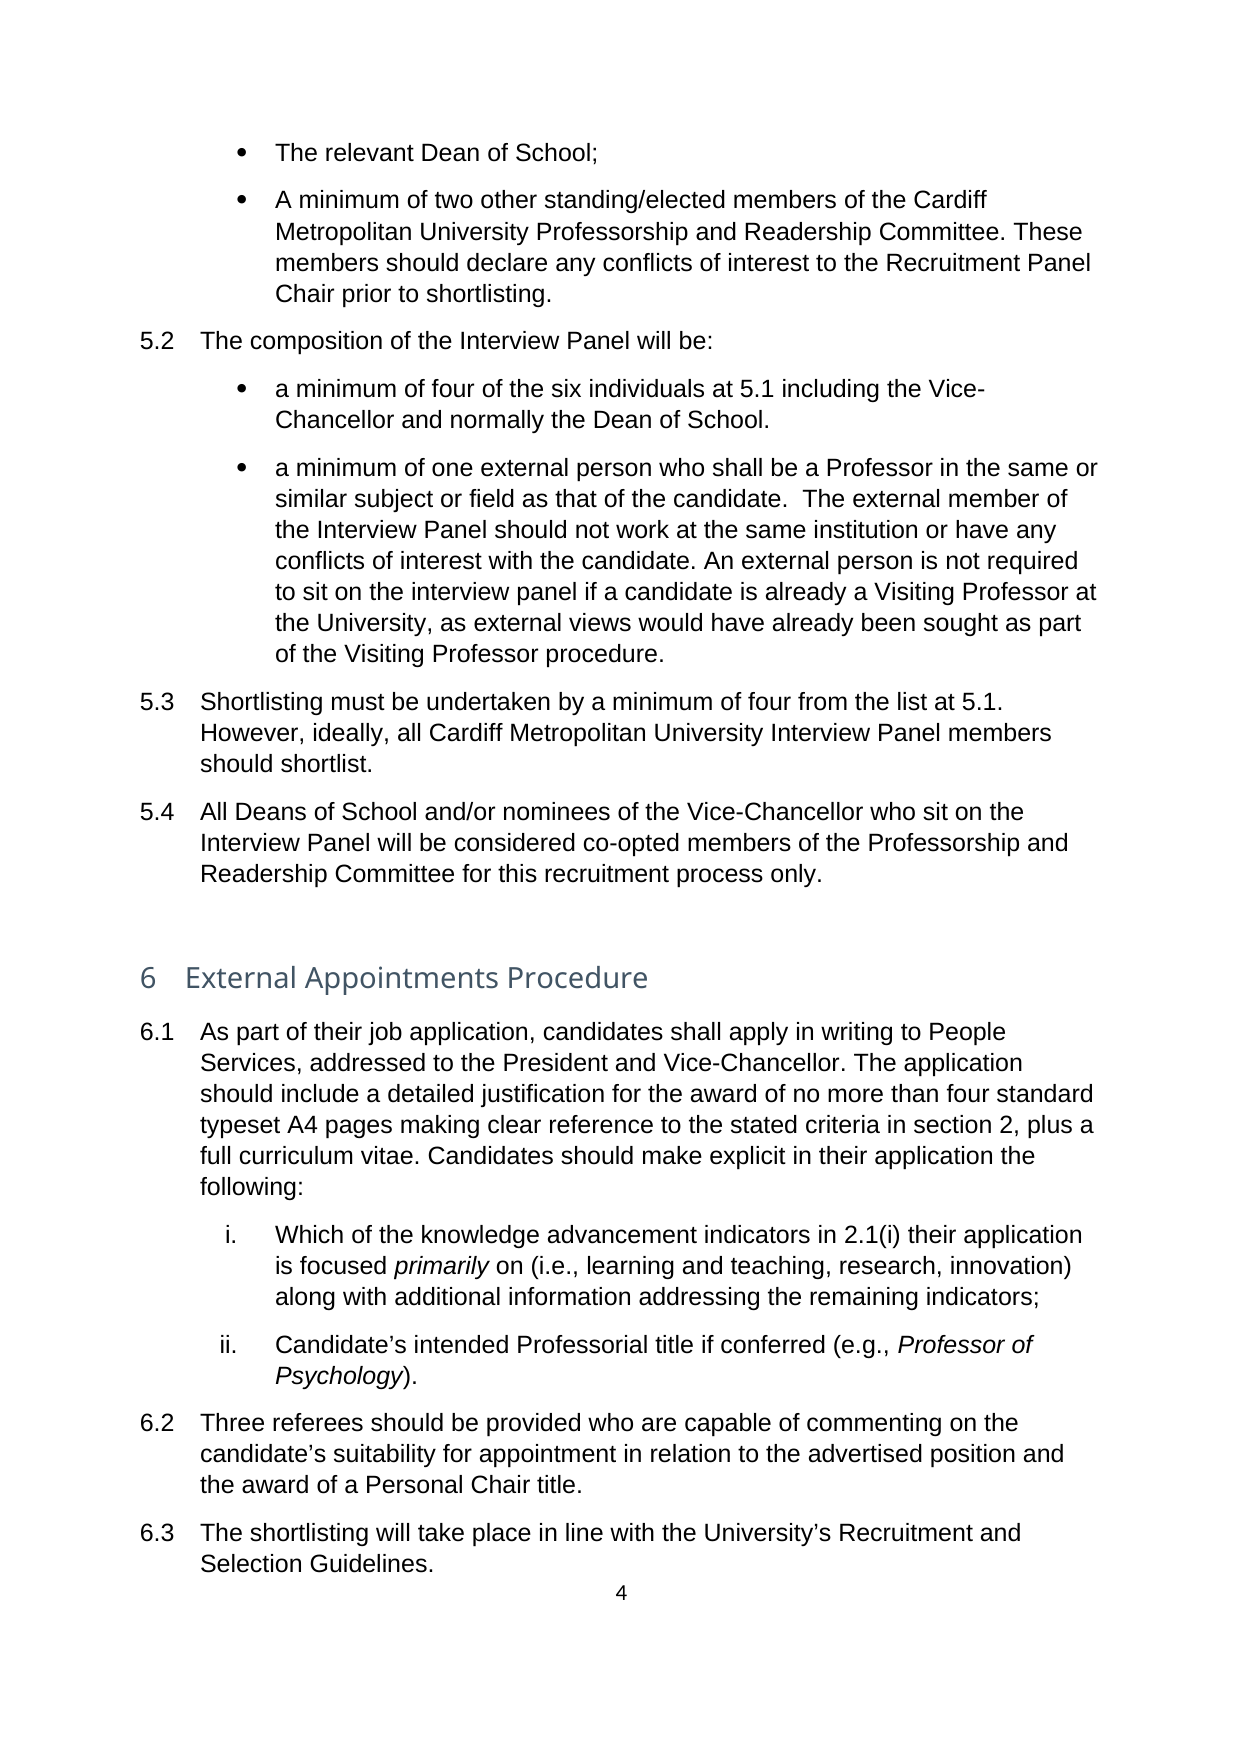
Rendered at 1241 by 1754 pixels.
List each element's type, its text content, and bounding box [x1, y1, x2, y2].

subtitle a minimum of four of the six individuals at 5.1 including the Vice-Chancellor and normally the Dean of School. [237, 374, 1103, 434]
subtitle All Deans of School and/or nominees of the Vice-Chancellor who sit on the Interview Panel will be considered co-opted members of the Professorship and Readership Committee for this recruitment process only. [139, 797, 1103, 887]
subtitle Three referees should be provided who are capable of commenting on the candidate’s suitability for appointment in relation to the advertised position and the award of a Personal Chair title. [139, 1408, 1103, 1499]
subtitle Shortlisting must be undertaken by a minimum of four from the list at 5.1. However, ideally, all Cardiff Metropolitan University Interview Panel members should shortlist. [139, 687, 1103, 778]
subtitle As part of their job application, candidates shall apply in writing to People Services, addressed to the President and Vice-Chancellor. The application should include a detailed justification for the award of no more than four standard typeset A4 pages making clear reference to the stated criteria in section 2, plus a full curriculum vitae. Candidates should make explicit in their application the following: [139, 1017, 1103, 1201]
subtitle The relevant Dean of School; [237, 137, 1103, 166]
subtitle a minimum of one external person who shall be a Professor in the same or similar subject or field as that of the candidate. The external member of the Interview Panel should not work at the same institution or have any conflicts of interest with the candidate. An external person is not required to sit on the interview panel if a candidate is already a Visiting Professor at the University, as external views would have already been sought as part of the Visiting Professor procedure. [237, 453, 1103, 668]
subtitle External Appointments Procedure [139, 957, 1103, 997]
subtitle The composition of the Interview Panel will be: [139, 326, 1103, 355]
subtitle A minimum of two other standing/elected members of the Cardiff Metropolitan University Professorship and Readership Committee. These members should declare any conflicts of interest to the Recruitment Panel Chair prior to shortlisting. [237, 185, 1103, 307]
subtitle Candidate’s intended Professorial title if conferred (e.g., Professor of Psychology). [237, 1330, 1103, 1389]
subtitle Which of the knowledge advancement indicators in 2.1(i) their application is focused primarily on (i.e., learning and teaching, research, innovation) along with additional information addressing the remaining indicators; [237, 1220, 1103, 1311]
subtitle The shortlisting will take place in line with the University’s Recruitment and Selection Guidelines. [139, 1518, 1103, 1578]
